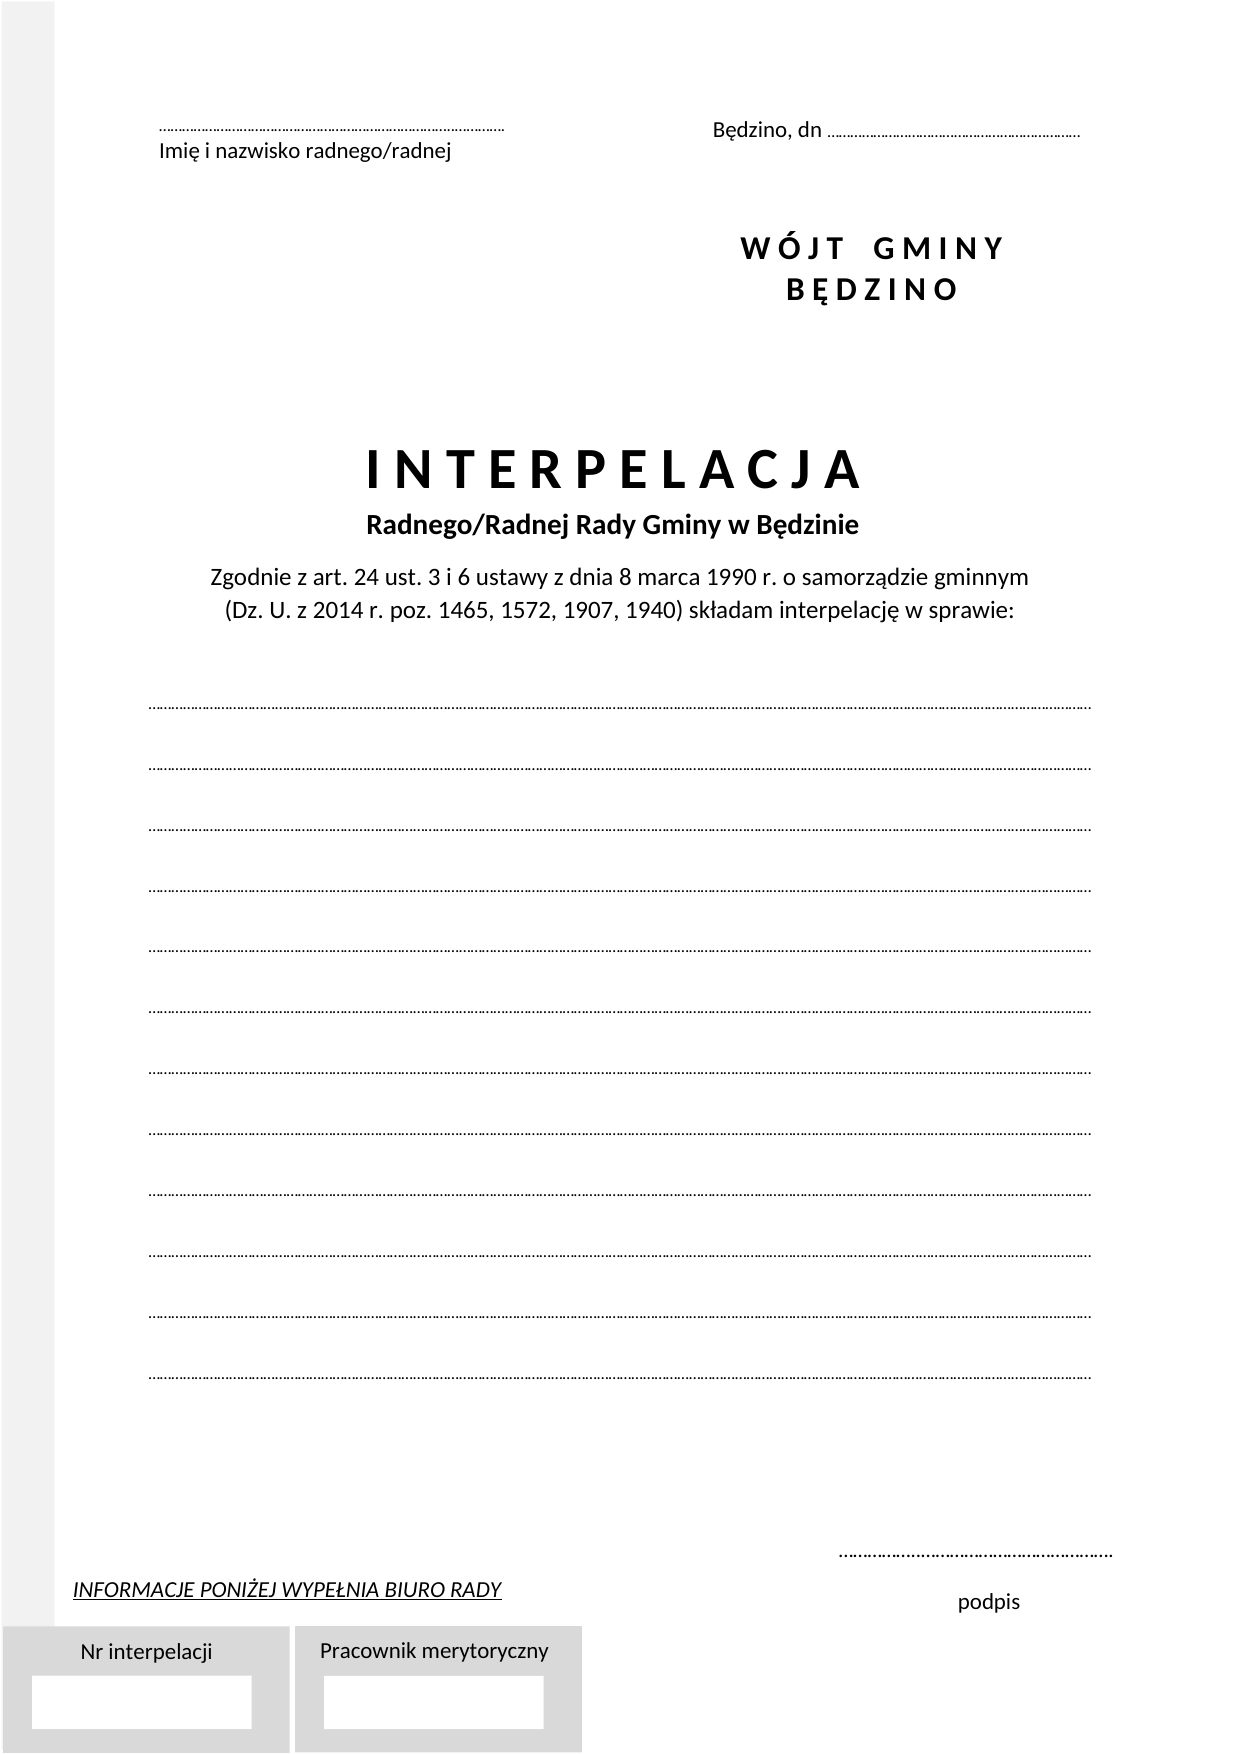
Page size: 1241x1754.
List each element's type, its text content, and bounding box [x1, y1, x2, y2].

table_header Będzino, dn ………………………………………………………… [620, 116, 1092, 192]
text Zgodnie z art. 24 ust. 3 i 6 ustawy z dnia 8 marca 1990 r. o samorządzie gminnym (Dz. U. z 2014 r. poz. 1465, 1572, 1907, 1940) składam interpelację w sprawie: [148, 561, 1093, 624]
text ……………………………………………………………………………………………………………………………………………………………………………………………………………………………………………………………………………………………………………………………………………………………………………………………………………………………………………………………………………………………………………………………………………………………………………………………………………………………………………………………………………………………………………………………………………………………………………………………………………………………………………………………………………………………………………………………………………………………………………………………………………………………………………………………………………………………………………………………………………………………………………………………………………………………………………………………………………………………………………………………………………………………………………………………………………………………………………………………………………………………………………………………………………………………………………………………………………………………………………………………………………………………………………………………………………………………………………………………………………………………………………………………………………………………………………………………………………………………………………………………………………………………………………………………………………………………………………………………………………………………………………………………………………………………………………………………………………………………………………………………………………………………………………………………………………………………………………………………………………………………………………………………………………………………………………………………………………………………………………………………………………………………………………………………… [148, 693, 1093, 1384]
table_header W Ó J T G M I N Y B Ę D Z I N O [711, 227, 1031, 368]
table_header …………………………………………………………………..…………. Imię i nazwisko radnego/radnej [148, 116, 619, 192]
text I N T E R P E L A C J A Radnego/Radnej Rady Gminy w Będzinie [133, 360, 1093, 541]
